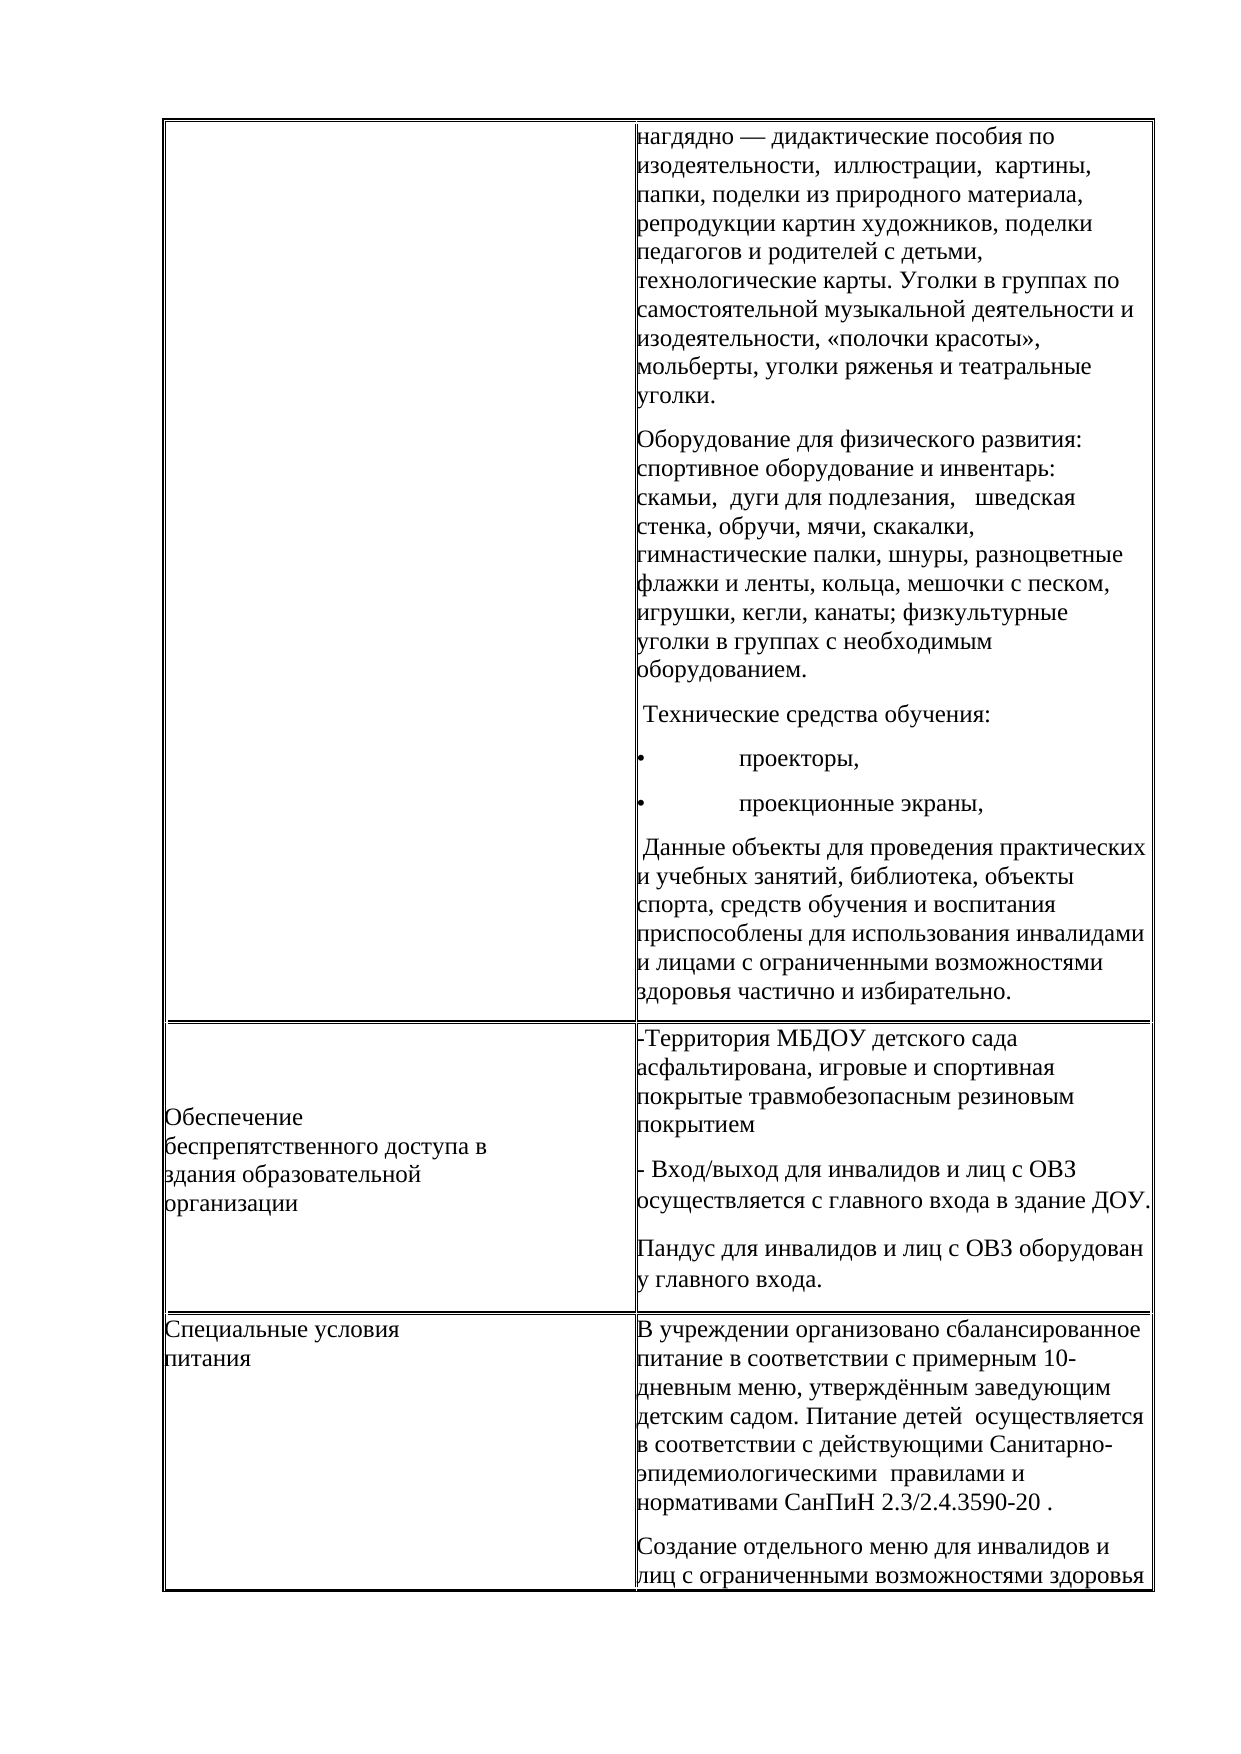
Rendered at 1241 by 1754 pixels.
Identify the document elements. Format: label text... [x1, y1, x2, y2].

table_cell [636, 122, 1152, 1020]
table_cell -Территория МБДОУ детского сада асфальтирована, игровые и спортивная покрытые травмобезопасным резиновым покрытием - Вход/выход для инвалидов и лиц с ОВЗ осуществляется с главного входа в здание ДОУ. Пандус для инвалидов и лиц с ОВЗ оборудован у главного входа. [638, 1020, 1152, 1311]
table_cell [636, 1311, 1152, 1589]
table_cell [166, 122, 636, 1020]
table_cell Обеспечение беспрепятственного доступа в здания образовательной организации [166, 1020, 635, 1311]
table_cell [166, 1311, 636, 1589]
